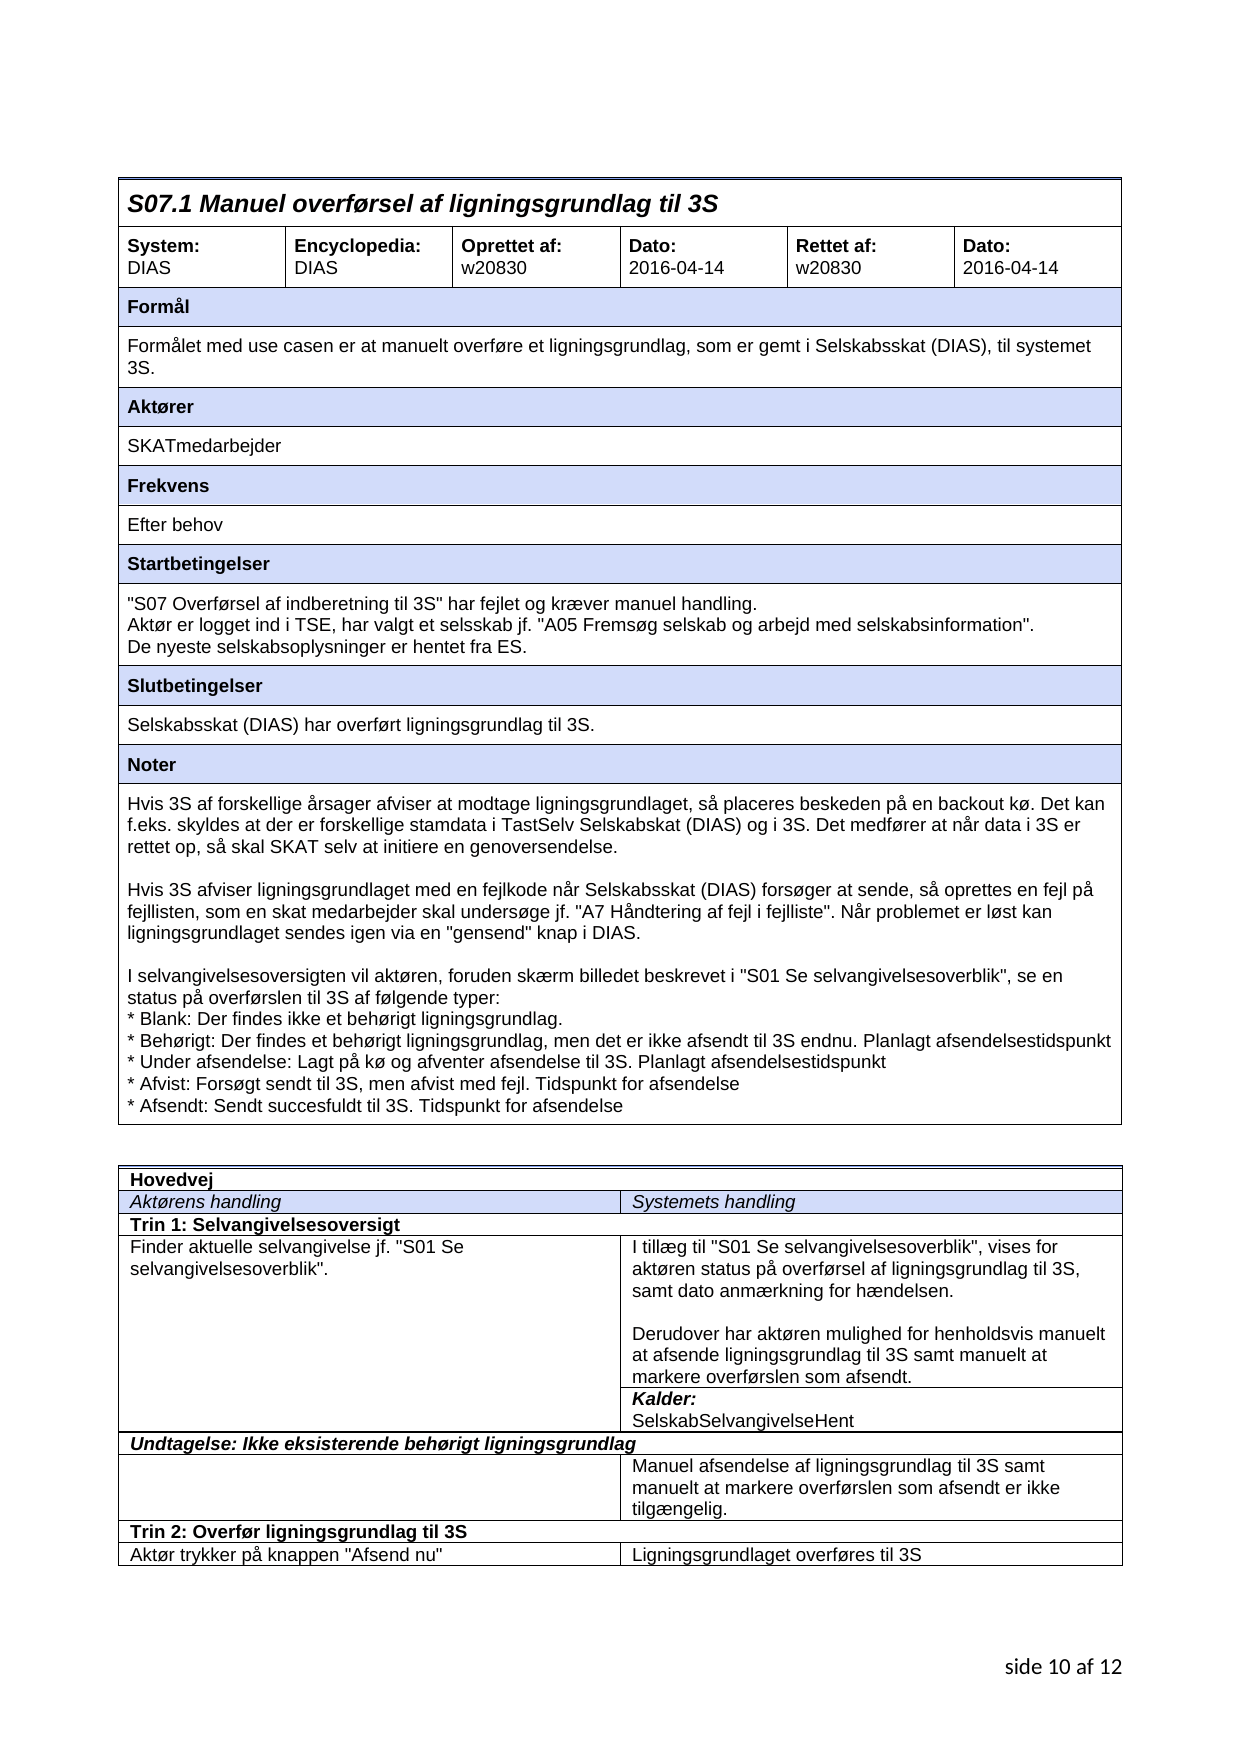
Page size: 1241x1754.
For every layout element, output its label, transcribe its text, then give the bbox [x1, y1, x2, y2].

table_cell Startbetingelser [119, 545, 1121, 583]
table_cell "S07 Overførsel af indberetning til 3S" har fejlet og kræver manuel handling. Aktør er logget ind i TSE, har valgt et selsskab jf. "A05 Fremsøg selskab og arbejd med selskabsinformation". De nyeste selskabsoplysninger er hentet fra ES. [119, 584, 1121, 665]
table_cell Noter [119, 745, 1121, 783]
table_cell Undtagelse: Ikke eksisterende behørigt ligningsgrundlag [119, 1433, 1122, 1454]
table_cell Efter behov [119, 506, 1121, 544]
table_cell Trin 1: Selvangivelsesoversigt [119, 1214, 1122, 1235]
table_cell Formål [119, 288, 1121, 326]
table_cell System: DIAS [119, 227, 285, 287]
table_cell Systemets handling [621, 1191, 1122, 1213]
table_cell Manuel afsendelse af ligningsgrundlag til 3S samt manuelt at markere overførslen som afsendt er ikke tilgængelig. [621, 1455, 1122, 1520]
table_cell Frekvens [119, 466, 1121, 504]
table_cell Selskabsskat (DIAS) har overført ligningsgrundlag til 3S. [119, 706, 1121, 744]
table_cell Aktører [119, 388, 1121, 426]
table_cell SKATmedarbejder [119, 427, 1121, 465]
table_cell Hovedvej [119, 1169, 1122, 1190]
table_cell Kalder: SelskabSelvangivelseHent [621, 1388, 1122, 1431]
table_cell Oprettet af: w20830 [453, 227, 620, 287]
table_cell Aktørens handling [119, 1191, 620, 1213]
table_cell I tillæg til "S01 Se selvangivelsesoverblik", vises for aktøren status på overførsel af ligningsgrundlag til 3S, samt dato anmærkning for hændelsen. Derudover har aktøren mulighed for henholdsvis manuelt at afsende ligningsgrundlag til 3S samt manuelt at markere overførslen som afsendt. [621, 1236, 1122, 1387]
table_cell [119, 1543, 620, 1565]
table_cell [621, 1543, 1122, 1565]
table_cell Finder aktuelle selvangivelse jf. "S01 Se selvangivelsesoverblik". [119, 1236, 620, 1431]
table_cell Dato: 2016-04-14 [955, 227, 1121, 287]
table_cell Dato: 2016-04-14 [621, 227, 787, 287]
table_cell Trin 2: Overfør ligningsgrundlag til 3S [119, 1521, 1122, 1542]
table_cell [119, 1455, 620, 1520]
table_cell Hvis 3S af forskellige årsager afviser at modtage ligningsgrundlaget, så placeres beskeden på en backout kø. Det kan f.eks. skyldes at der er forskellige stamdata i TastSelv Selskabskat (DIAS) og i 3S. Det medfører at når data i 3S er rettet op, så skal SKAT selv at initiere en genoversendelse. Hvis 3S afviser ligningsgrundlaget med en fejlkode når Selskabsskat (DIAS) forsøger at sende, så oprettes en fejl på fejllisten, som en skat medarbejder skal undersøge jf. "A7 Håndtering af fejl i fejlliste". Når problemet er løst kan ligningsgrundlaget sendes igen via en "gensend" knap i DIAS. I selvangivelsesoversigten vil aktøren, foruden skærm billedet beskrevet i "S01 Se selvangivelsesoverblik", se en status på overførslen til 3S af følgende typer: * Blank: Der findes ikke et behørigt ligningsgrundlag. * Behørigt: Der findes et behørigt ligningsgrundlag, men det er ikke afsendt til 3S endnu. Planlagt afsendelsestidspunkt * Under afsendelse: Lagt på kø og afventer afsendelse til 3S. Planlagt afsendelsestidspunkt * Afvist: Forsøgt sendt til 3S, men afvist med fejl. Tidspunkt for afsendelse * Afsendt: Sendt succesfuldt til 3S. Tidspunkt for afsendelse [119, 784, 1121, 1124]
table_cell Rettet af: w20830 [788, 227, 954, 287]
table_cell Formålet med use casen er at manuelt overføre et ligningsgrundlag, som er gemt i Selskabsskat (DIAS), til systemet 3S. [119, 327, 1121, 387]
table_cell Encyclopedia: DIAS [286, 227, 452, 287]
table_cell S07.1 Manuel overførsel af ligningsgrundlag til 3S [119, 180, 1121, 226]
table_cell Slutbetingelser [119, 666, 1121, 705]
